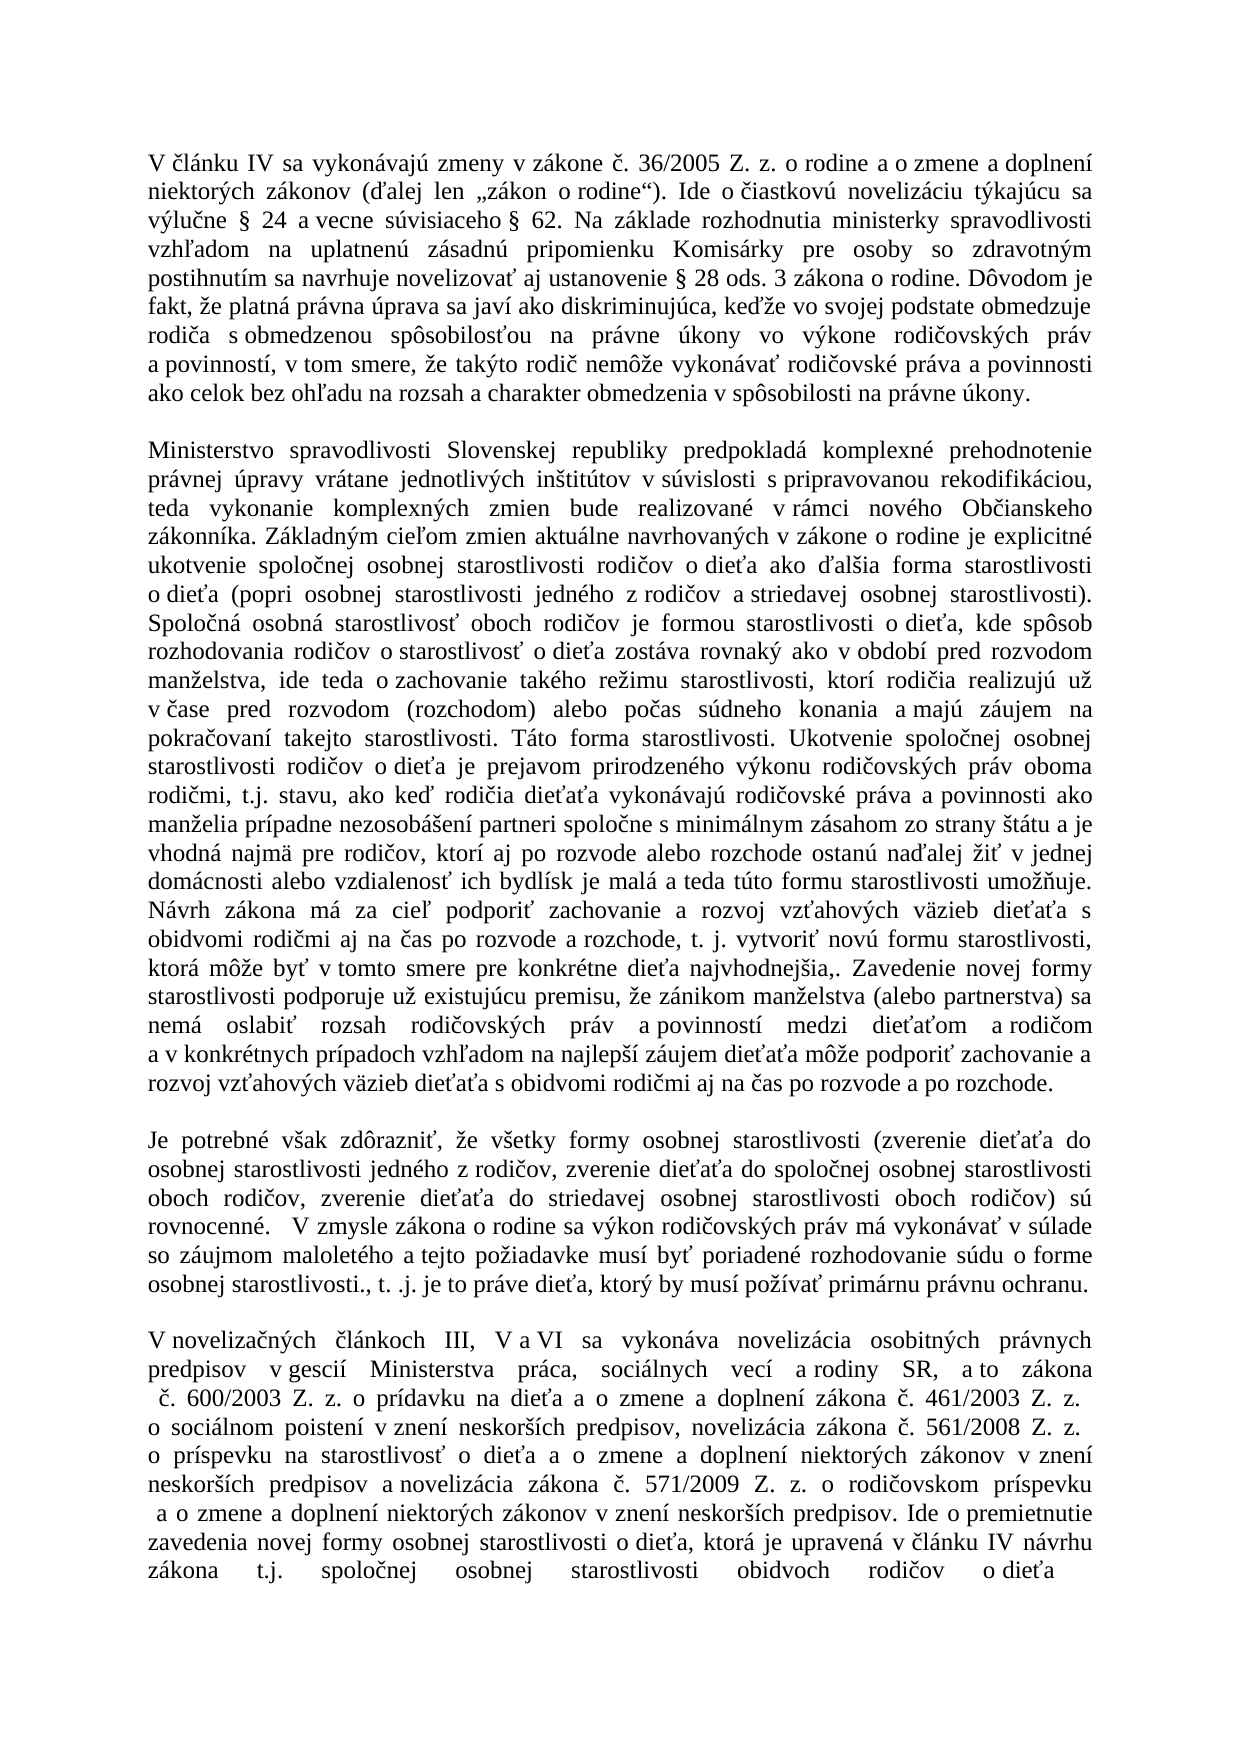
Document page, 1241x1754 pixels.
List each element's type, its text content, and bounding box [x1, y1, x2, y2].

text V článku IV sa vykonávajú zmeny v zákone č. 36/2005 Z. z. o rodine a o zmene a doplnení niektorých zákonov (ďalej len „zákon o rodine“). Ide o čiastkovú novelizáciu týkajúcu sa výlučne § 24 a vecne súvisiaceho § 62. Na základe rozhodnutia ministerky spravodlivosti vzhľadom na uplatnenú zásadnú pripomienku Komisárky pre osoby so zdravotným postihnutím sa navrhuje novelizovať aj ustanovenie § 28 ods. 3 zákona o rodine. Dôvodom je fakt, že platná právna úprava sa javí ako diskriminujúca, keďže vo svojej podstate obmedzuje rodiča s obmedzenou spôsobilosťou na právne úkony vo výkone rodičovských práv a povinností, v tom smere, že takýto rodič nemôže vykonávať rodičovské práva a povinnosti ako celok bez ohľadu na rozsah a charakter obmedzenia v spôsobilosti na právne úkony. [148, 148, 1093, 406]
text Je potrebné však zdôrazniť, že všetky formy osobnej starostlivosti (zverenie dieťaťa do osobnej starostlivosti jedného z rodičov, zverenie dieťaťa do spoločnej osobnej starostlivosti oboch rodičov, zverenie dieťaťa do striedavej osobnej starostlivosti oboch rodičov) sú rovnocenné. V zmysle zákona o rodine sa výkon rodičovských práv má vykonávať v súlade so záujmom maloletého a tejto požiadavke musí byť poriadené rozhodovanie súdu o forme osobnej starostlivosti., t. .j. je to práve dieťa, ktorý by musí požívať primárnu právnu ochranu. [148, 1125, 1093, 1298]
text Ministerstvo spravodlivosti Slovenskej republiky predpokladá komplexné prehodnotenie právnej úpravy vrátane jednotlivých inštitútov v súvislosti s pripravovanou rekodifikáciou, teda vykonanie komplexných zmien bude realizované v rámci nového Občianskeho zákonníka. Základným cieľom zmien aktuálne navrhovaných v zákone o rodine je explicitné ukotvenie spoločnej osobnej starostlivosti rodičov o dieťa ako ďalšia forma starostlivosti o dieťa (popri osobnej starostlivosti jedného z rodičov a striedavej osobnej starostlivosti). Spoločná osobná starostlivosť oboch rodičov je formou starostlivosti o dieťa, kde spôsob rozhodovania rodičov o starostlivosť o dieťa zostáva rovnaký ako v období pred rozvodom manželstva, ide teda o zachovanie takého režimu starostlivosti, ktorí rodičia realizujú už v čase pred rozvodom (rozchodom) alebo počas súdneho konania a majú záujem na pokračovaní takejto starostlivosti. Táto forma starostlivosti. Ukotvenie spoločnej osobnej starostlivosti rodičov o dieťa je prejavom prirodzeného výkonu rodičovských práv oboma rodičmi, t.j. stavu, ako keď rodičia dieťaťa vykonávajú rodičovské práva a povinnosti ako manželia prípadne nezosobášení partneri spoločne s minimálnym zásahom zo strany štátu a je vhodná najmä pre rodičov, ktorí aj po rozvode alebo rozchode ostanú naďalej žiť v jednej domácnosti alebo vzdialenosť ich bydlísk je malá a teda túto formu starostlivosti umožňuje. Návrh zákona má za cieľ podporiť zachovanie a rozvoj vzťahových väzieb dieťaťa s obidvomi rodičmi aj na čas po rozvode a rozchode, t. j. vytvoriť novú formu starostlivosti, ktorá môže byť v tomto smere pre konkrétne dieťa najvhodnejšia,. Zavedenie novej formy starostlivosti podporuje už existujúcu premisu, že zánikom manželstva (alebo partnerstva) sa nemá oslabiť rozsah rodičovských práv a povinností medzi dieťaťom a rodičom a v konkrétnych prípadoch vzhľadom na najlepší záujem dieťaťa môže podporiť zachovanie a rozvoj vzťahových väzieb dieťaťa s obidvomi rodičmi aj na čas po rozvode a po rozchode. [148, 435, 1093, 1096]
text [148, 1326, 1093, 1584]
